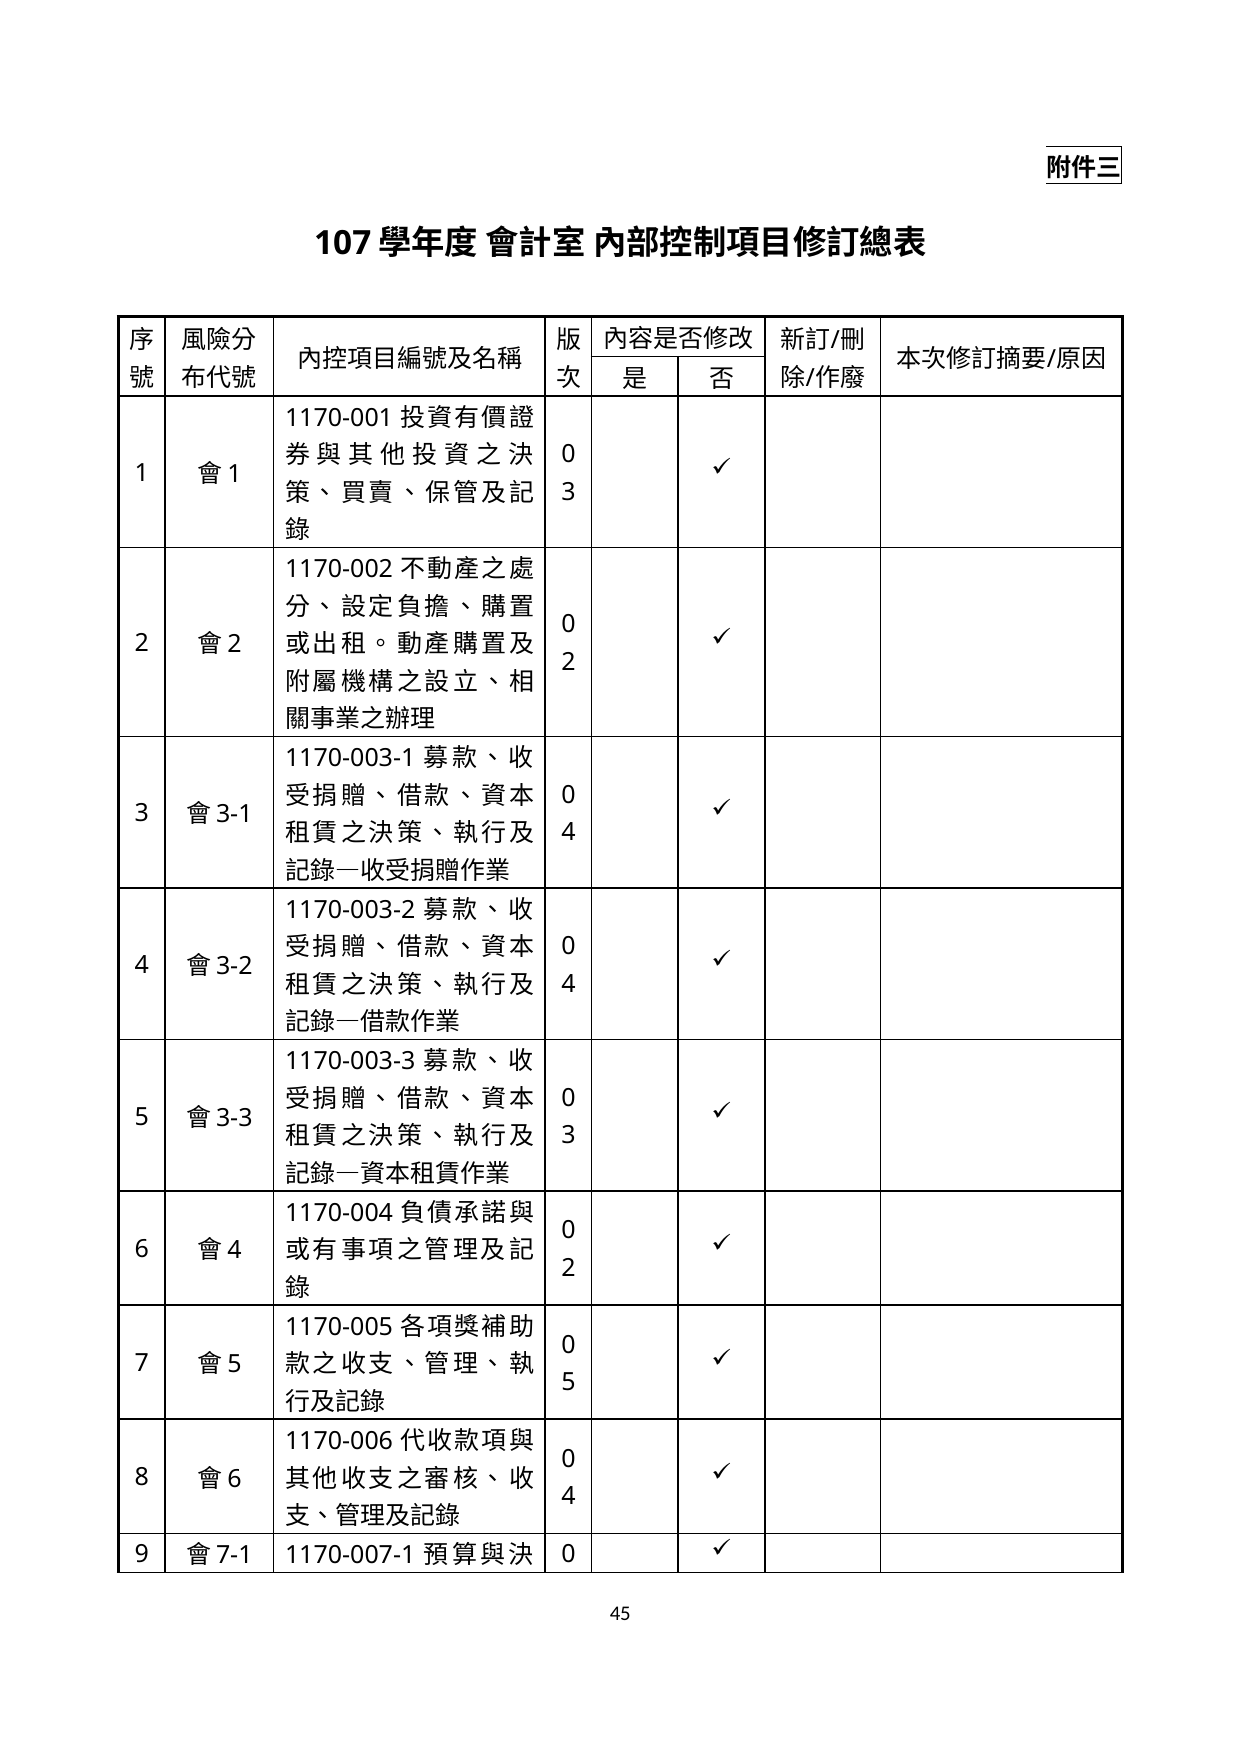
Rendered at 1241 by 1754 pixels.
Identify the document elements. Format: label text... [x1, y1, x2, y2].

table_cell [679, 1534, 764, 1571]
table_cell [679, 1420, 764, 1532]
table_cell [881, 1306, 1121, 1418]
table_cell [679, 1306, 764, 1418]
table_cell 8 [120, 1420, 164, 1532]
table_cell [881, 737, 1121, 887]
table_cell 4 [120, 889, 164, 1039]
table_cell [881, 889, 1121, 1039]
table_cell 5 [120, 1040, 164, 1190]
table_cell [766, 1192, 880, 1304]
table_cell [766, 1306, 880, 1418]
table_cell [592, 889, 677, 1039]
table_cell 02 [546, 1192, 591, 1304]
table_cell [679, 397, 764, 546]
table_header 內容是否修改 [592, 318, 764, 356]
table_cell [679, 1192, 764, 1304]
table_cell 否 [679, 357, 764, 395]
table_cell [274, 1534, 544, 1571]
table_cell [881, 548, 1121, 736]
table_cell 1170-003-3募款、收受捐贈、借款、資本租賃之決策、執行及記錄—資本租賃作業 [274, 1040, 544, 1190]
table_cell 是 [592, 357, 677, 395]
table_cell 會3-1 [166, 737, 273, 887]
table_cell [592, 548, 677, 736]
text 附件三 [118, 128, 1122, 203]
table_cell 1170-002不動產之處分、設定負擔、購置或出租。動產購置及附屬機構之設立、相關事業之辦理 [274, 548, 544, 736]
table_cell [881, 1040, 1121, 1190]
table_header 內控項目編號及名稱 [274, 318, 544, 395]
table_cell 02 [546, 548, 591, 736]
table_cell 會7-1 [166, 1534, 273, 1571]
table_cell 1170-003-1募款、收受捐贈、借款、資本租賃之決策、執行及記錄—收受捐贈作業 [274, 737, 544, 887]
table_cell [679, 1040, 764, 1190]
table_cell [679, 889, 764, 1039]
table_cell [679, 737, 764, 887]
table_header 新訂/刪除/作廢 [766, 318, 880, 395]
table_header 風險分布代號 [166, 318, 273, 395]
table_cell 1170-005各項獎補助款之收支、管理、執行及記錄 [274, 1306, 544, 1418]
table_cell [766, 1420, 880, 1532]
table_cell 6 [120, 1192, 164, 1304]
text 107學年度 會計室 內部控制項目修訂總表 [118, 203, 1122, 278]
table_cell [592, 1420, 677, 1532]
table_cell 會5 [166, 1306, 273, 1418]
table_cell 03 [546, 397, 591, 546]
table_cell 會3-3 [166, 1040, 273, 1190]
table_header 本次修訂摘要/原因 [881, 318, 1121, 395]
table_cell 04 [546, 737, 591, 887]
table_cell 03 [546, 1040, 591, 1190]
table_cell [592, 737, 677, 887]
table_cell 會6 [166, 1420, 273, 1532]
table_cell 1170-003-2募款、收受捐贈、借款、資本租賃之決策、執行及記錄—借款作業 [274, 889, 544, 1039]
table_cell 9 [120, 1534, 164, 1571]
table_cell [679, 548, 764, 736]
table_cell [592, 1040, 677, 1190]
table_cell 1 [120, 397, 164, 546]
table_cell 04 [546, 1534, 591, 1571]
table_cell 1170-001投資有價證券與其他投資之決策、買賣、保管及記錄 [274, 397, 544, 546]
table_cell 05 [546, 1306, 591, 1418]
table_cell 1170-004負債承諾與或有事項之管理及記錄 [274, 1192, 544, 1304]
table_cell 7 [120, 1306, 164, 1418]
table_cell [592, 1534, 677, 1571]
table_cell [592, 1306, 677, 1418]
table_cell [881, 1534, 1121, 1571]
table_header 序號 [120, 318, 164, 395]
table_cell [881, 1192, 1121, 1304]
table_cell [766, 737, 880, 887]
table_cell 2 [120, 548, 164, 736]
table_cell [881, 397, 1121, 546]
table_cell 會4 [166, 1192, 273, 1304]
table_cell [766, 889, 880, 1039]
table_cell 3 [120, 737, 164, 887]
table_cell 會1 [166, 397, 273, 546]
table_cell [881, 1420, 1121, 1532]
table_cell [766, 548, 880, 736]
table_cell [592, 1192, 677, 1304]
table_cell 04 [546, 889, 591, 1039]
table_cell [766, 1040, 880, 1190]
table_cell [592, 397, 677, 546]
table_cell 會3-2 [166, 889, 273, 1039]
table_cell [766, 1534, 880, 1571]
table_cell 04 [546, 1420, 591, 1532]
table_header 版次 [546, 318, 591, 395]
table_cell [766, 397, 880, 546]
table_cell 會2 [166, 548, 273, 736]
table_cell 1170-006代收款項與其他收支之審核、收支、管理及記錄 [274, 1420, 544, 1532]
